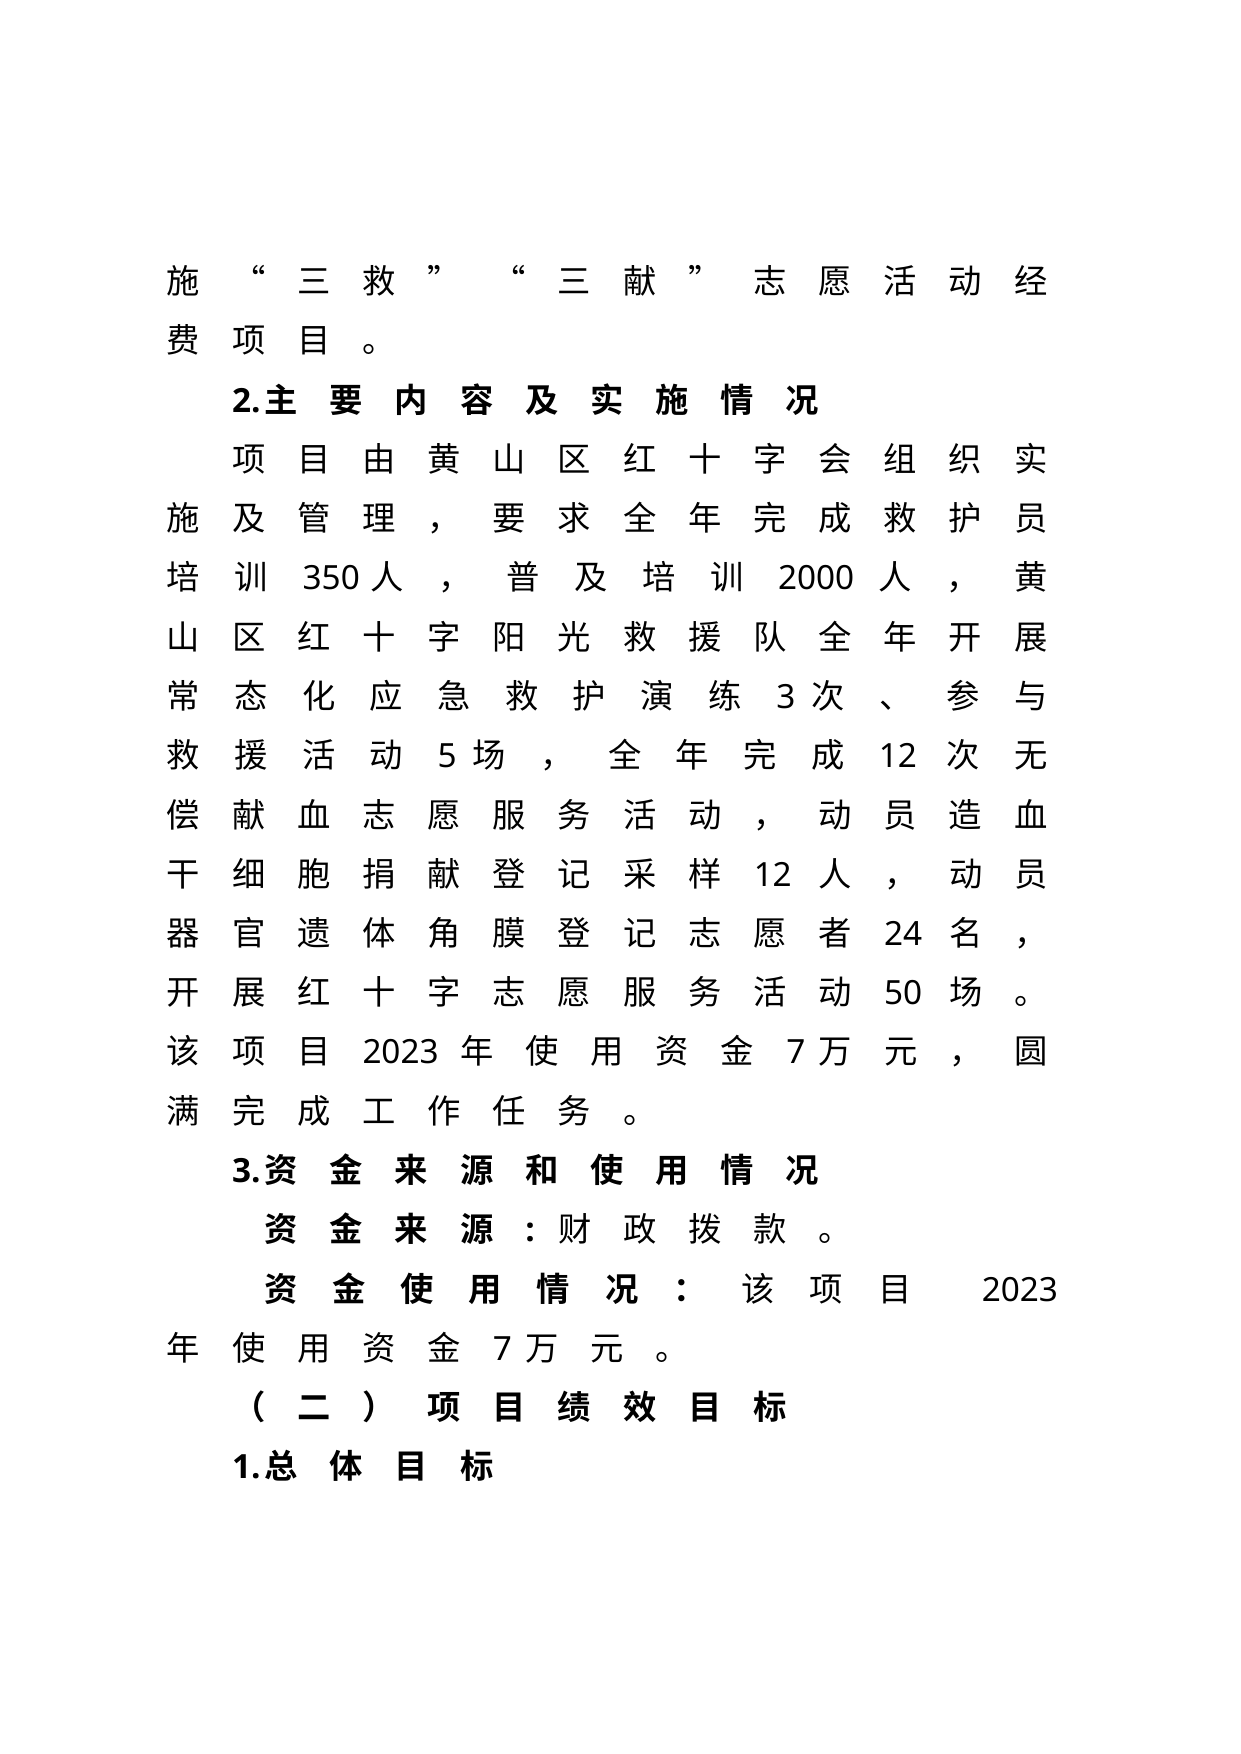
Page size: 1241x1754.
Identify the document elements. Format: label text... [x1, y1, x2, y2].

text 项目由黄山区红十字会组织实施及管理，要求全年完成救护员培训350人，普及培训2000人，黄山区红十字阳光救援队全年开展常态化应急救护演练3次、参与救援活动5场，全年完成12次无偿献血志愿服务活动，动员造血干细胞捐献登记采样12人，动员器官遗体角膜登记志愿者24名，开展红十字志愿服务活动50场。该项目2023年使用资金7万元，圆满完成工作任务。 [167, 427, 1079, 1138]
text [167, 249, 1079, 368]
text 资金来源: 财政拨款。 [167, 1198, 1079, 1257]
text （二）项目绩效目标 [167, 1376, 1079, 1435]
text 2.主要内容及实施情况 [167, 368, 1079, 427]
text 3.资金来源和使用情况 [167, 1138, 1079, 1198]
text 资金使用情况：该项目 2023年使用资金7万元。 [167, 1257, 1079, 1376]
text 1.总体目标 [167, 1435, 1079, 1494]
